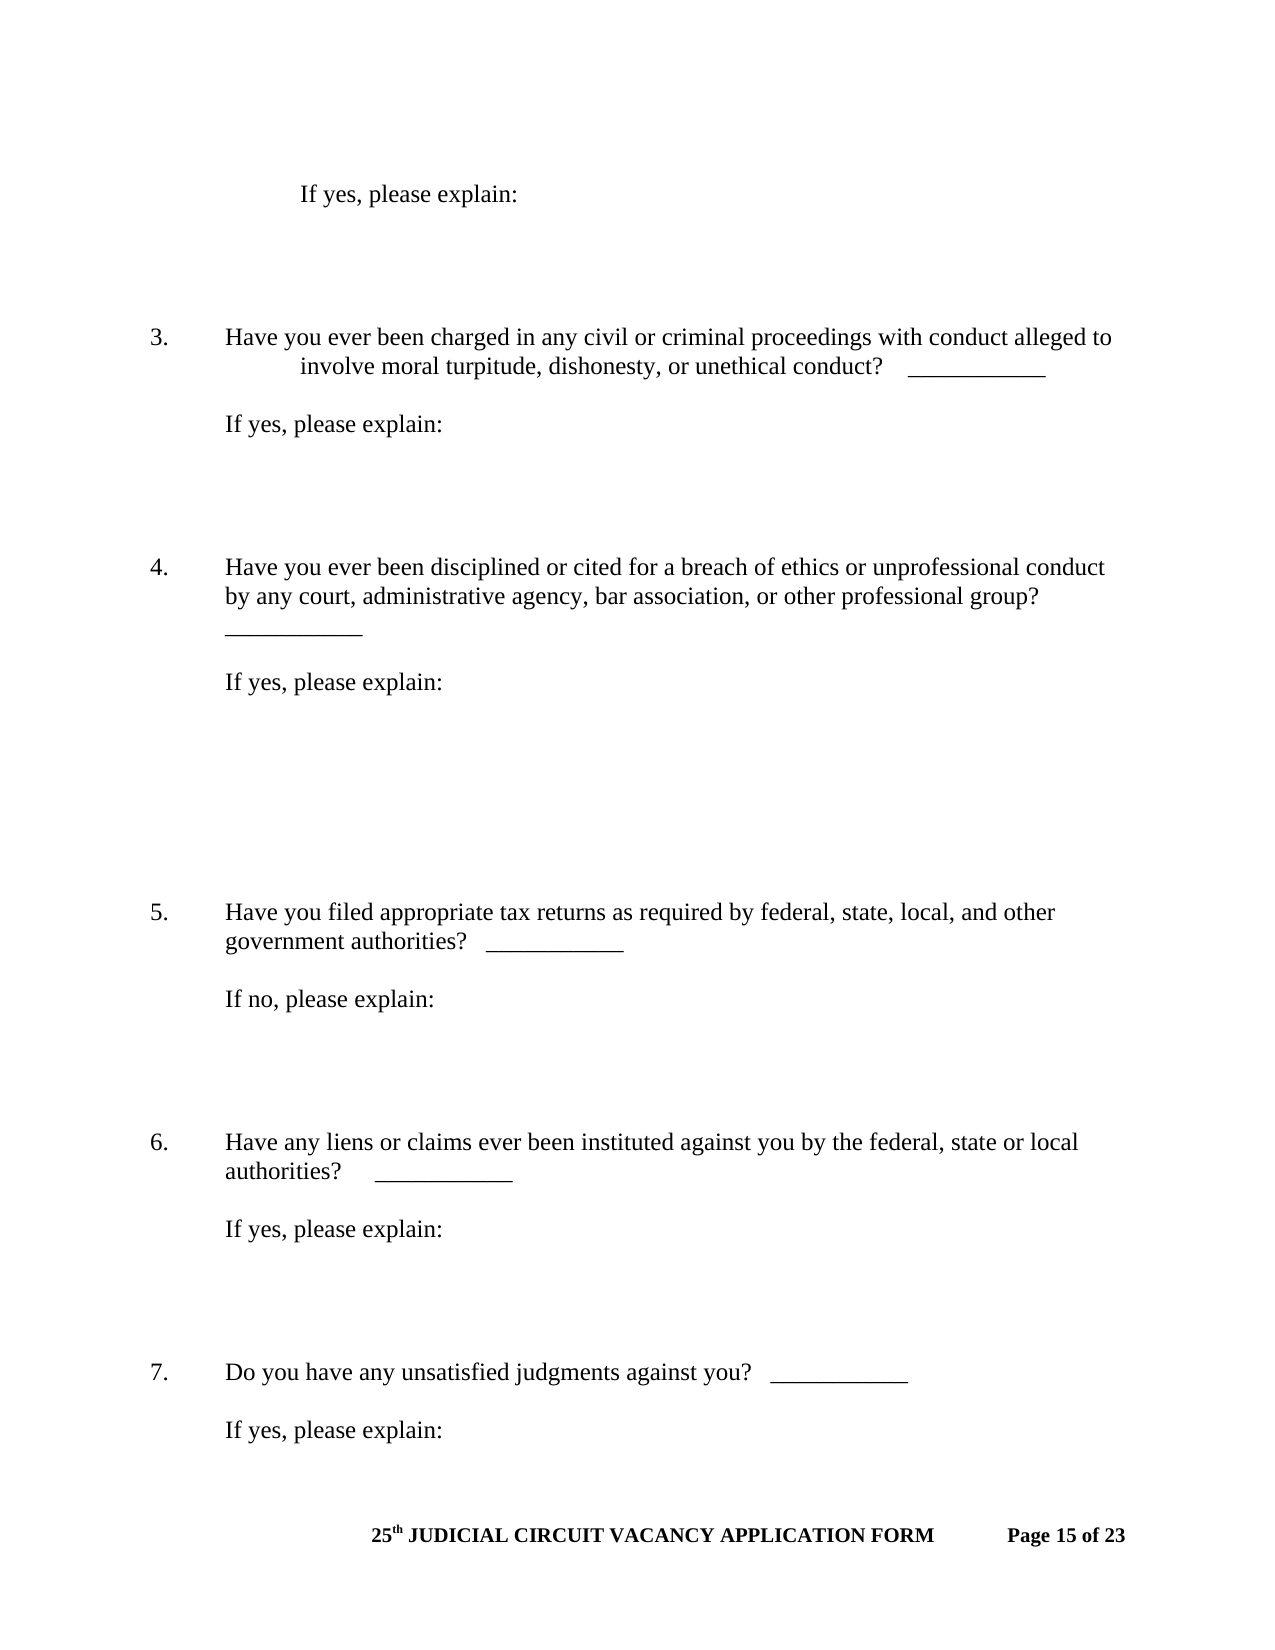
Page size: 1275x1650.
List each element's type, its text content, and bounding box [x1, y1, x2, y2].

text 5. Have you filed appropriate tax returns as required by federal, state, local, and other government authorities? ___________ [150, 897, 1125, 955]
text ___________ [150, 610, 1125, 639]
text 3. Have you ever been charged in any civil or criminal proceedings with conduct alleged to involve moral turpitude, dishonesty, or unethical conduct? ___________ [150, 322, 1125, 380]
text If yes, please explain: [150, 179, 1125, 207]
text If yes, please explain: [150, 1214, 1125, 1242]
text 6. Have any liens or claims ever been instituted against you by the federal, state or local authorities? ___________ [150, 1127, 1125, 1185]
text 4. Have you ever been disciplined or cited for a breach of ethics or unprofessional conduct by any court, administrative agency, bar association, or other professional group? [150, 552, 1125, 610]
text 7. Do you have any unsatisfied judgments against you? ___________ [150, 1357, 1125, 1386]
text If yes, please explain: [150, 409, 1125, 437]
text If yes, please explain: [150, 667, 1125, 696]
text If no, please explain: [150, 984, 1125, 1012]
text If yes, please explain: [150, 1415, 1125, 1444]
